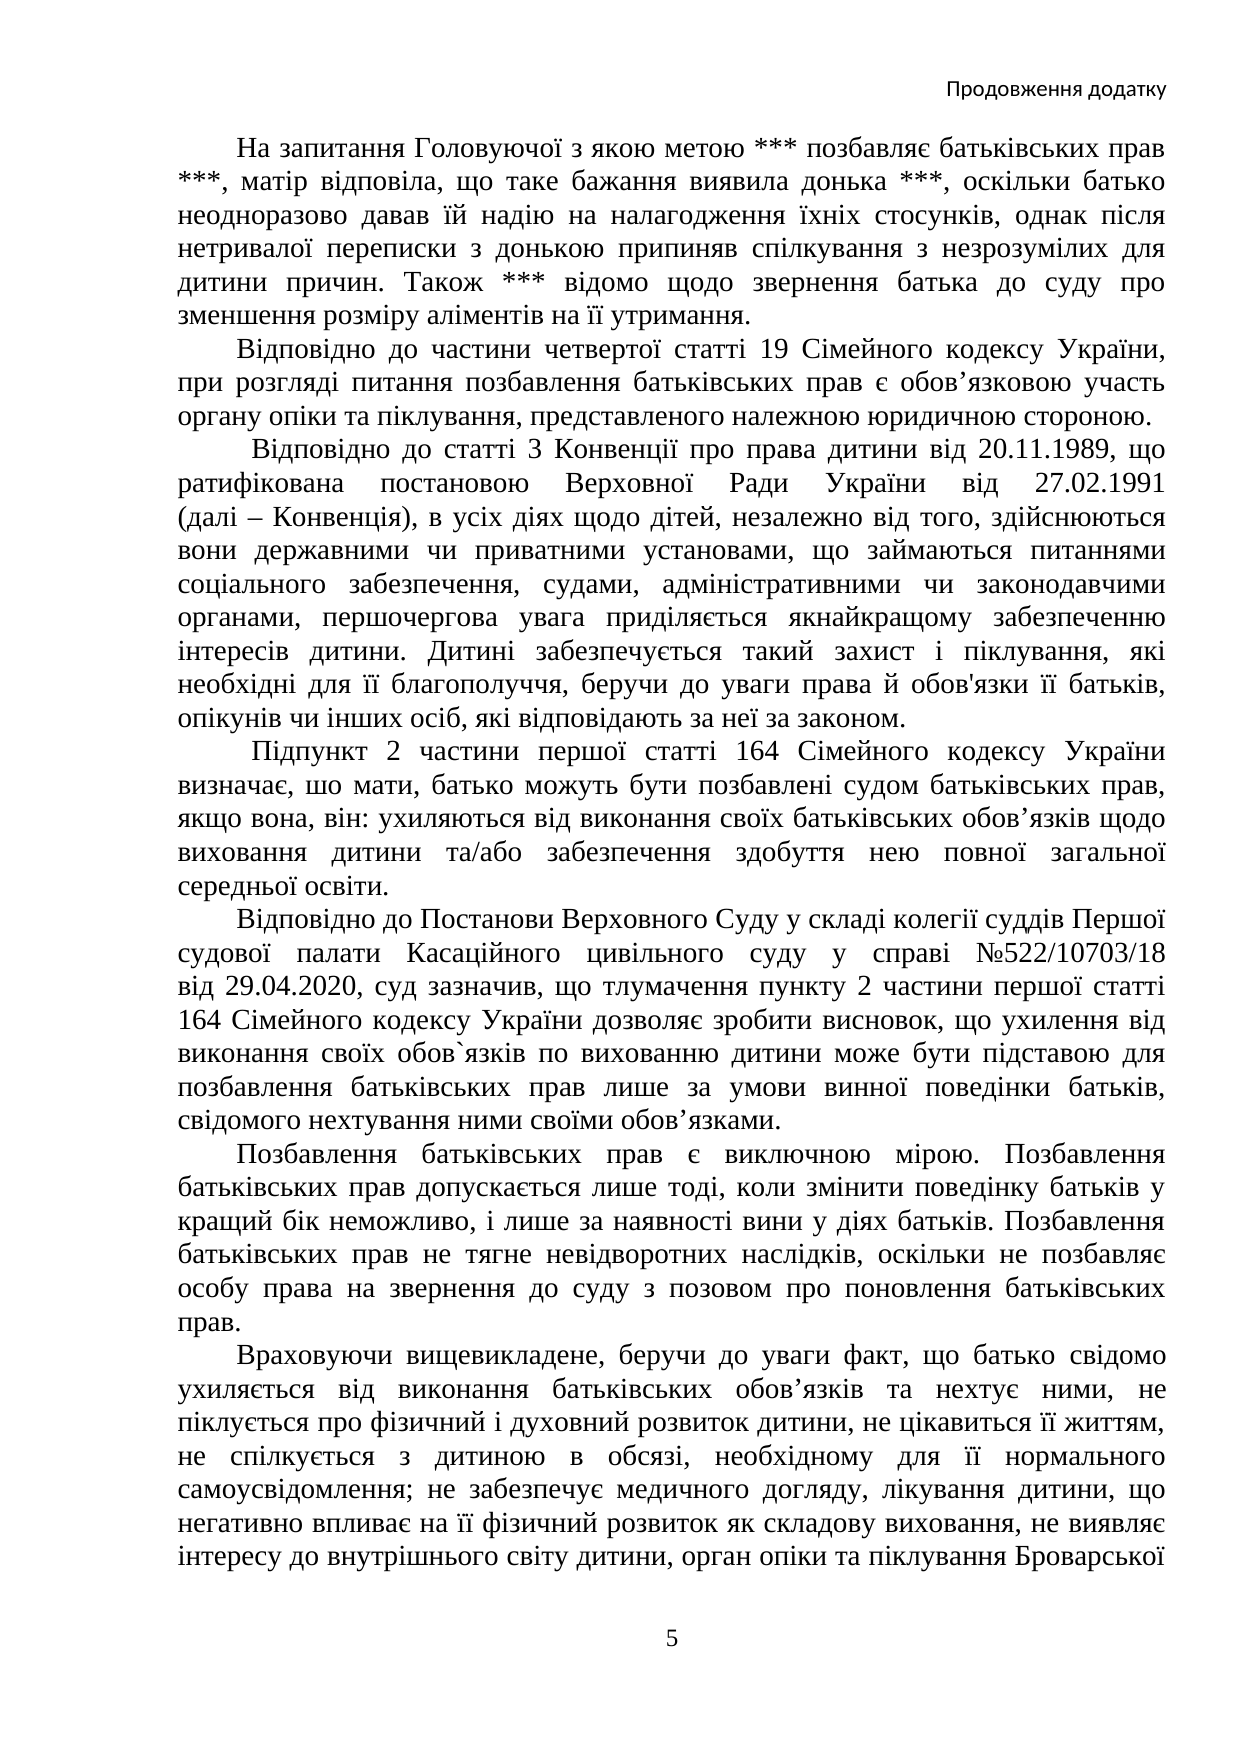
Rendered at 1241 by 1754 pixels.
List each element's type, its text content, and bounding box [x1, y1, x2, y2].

text Позбавлення батьківських прав є виключною мірою. Позбавлення батьківських прав допускається лише тоді, коли змінити поведінку батьків у кращий бік неможливо, і лише за наявності вини у діях батьків. Позбавлення батьківських прав не тягне невідворотних наслідків, оскільки не позбавляє особу права на звернення до суду з позовом про поновлення батьківських прав. [177, 1136, 1167, 1337]
text На запитання Головуючої з якою метою *** позбавляє батьківських прав ***, матір відповіла, що таке бажання виявила донька ***, оскільки батько неодноразово давав їй надію на налагодження їхніх стосунків, однак після нетривалої переписки з донькою припиняв спілкування з незрозумілих для дитини причин. Також *** відомо щодо звернення батька до суду про зменшення розміру аліментів на її утримання. [177, 130, 1167, 331]
text Відповідно до частини четвертої статті 19 Сімейного кодексу України, при розгляді питання позбавлення батьківських прав є обов’язковою участь органу опіки та піклування, представленого належною юридичною стороною. [177, 331, 1167, 432]
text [177, 1337, 1167, 1572]
text Підпункт 2 частини першої статті 164 Сімейного кодексу України визначає, шо мати, батько можуть бути позбавлені судом батьківських прав, якщо вона, він: ухиляються від виконання своїх батьківських обов’язків щодо виховання дитини та/або забезпечення здобуття нею повної загальної середньої освіти. [177, 733, 1167, 901]
text Відповідно до статті 3 Конвенції про права дитини від 20.11.1989, що ратифікована постановою Верховної Ради України від 27.02.1991 (далі – Конвенція), в усіх діях щодо дітей, незалежно від того, здійснюються вони державними чи приватними установами, що займаються питаннями соціального забезпечення, судами, адміністративними чи законодавчими органами, першочергова увага приділяється якнайкращому забезпеченню інтересів дитини. Дитині забезпечується такий захист і піклування, які необхідні для її благополуччя, беручи до уваги права й обов'язки її батьків, опікунів чи інших осіб, які відповідають за неї за законом. [177, 432, 1167, 733]
text Відповідно до Постанови Верховного Суду у складі колегії суддів Першої судової палати Касаційного цивільного суду у справі №522/10703/18 від 29.04.2020, суд зазначив, що тлумачення пункту 2 частини першої статті 164 Сімейного кодексу України дозволяє зробити висновок, що ухилення від виконання своїх обов`язків по вихованню дитини може бути підставою для позбавлення батьківських прав лише за умови винної поведінки батьків, свідомого нехтування ними своїми обов’язками. [177, 901, 1167, 1136]
